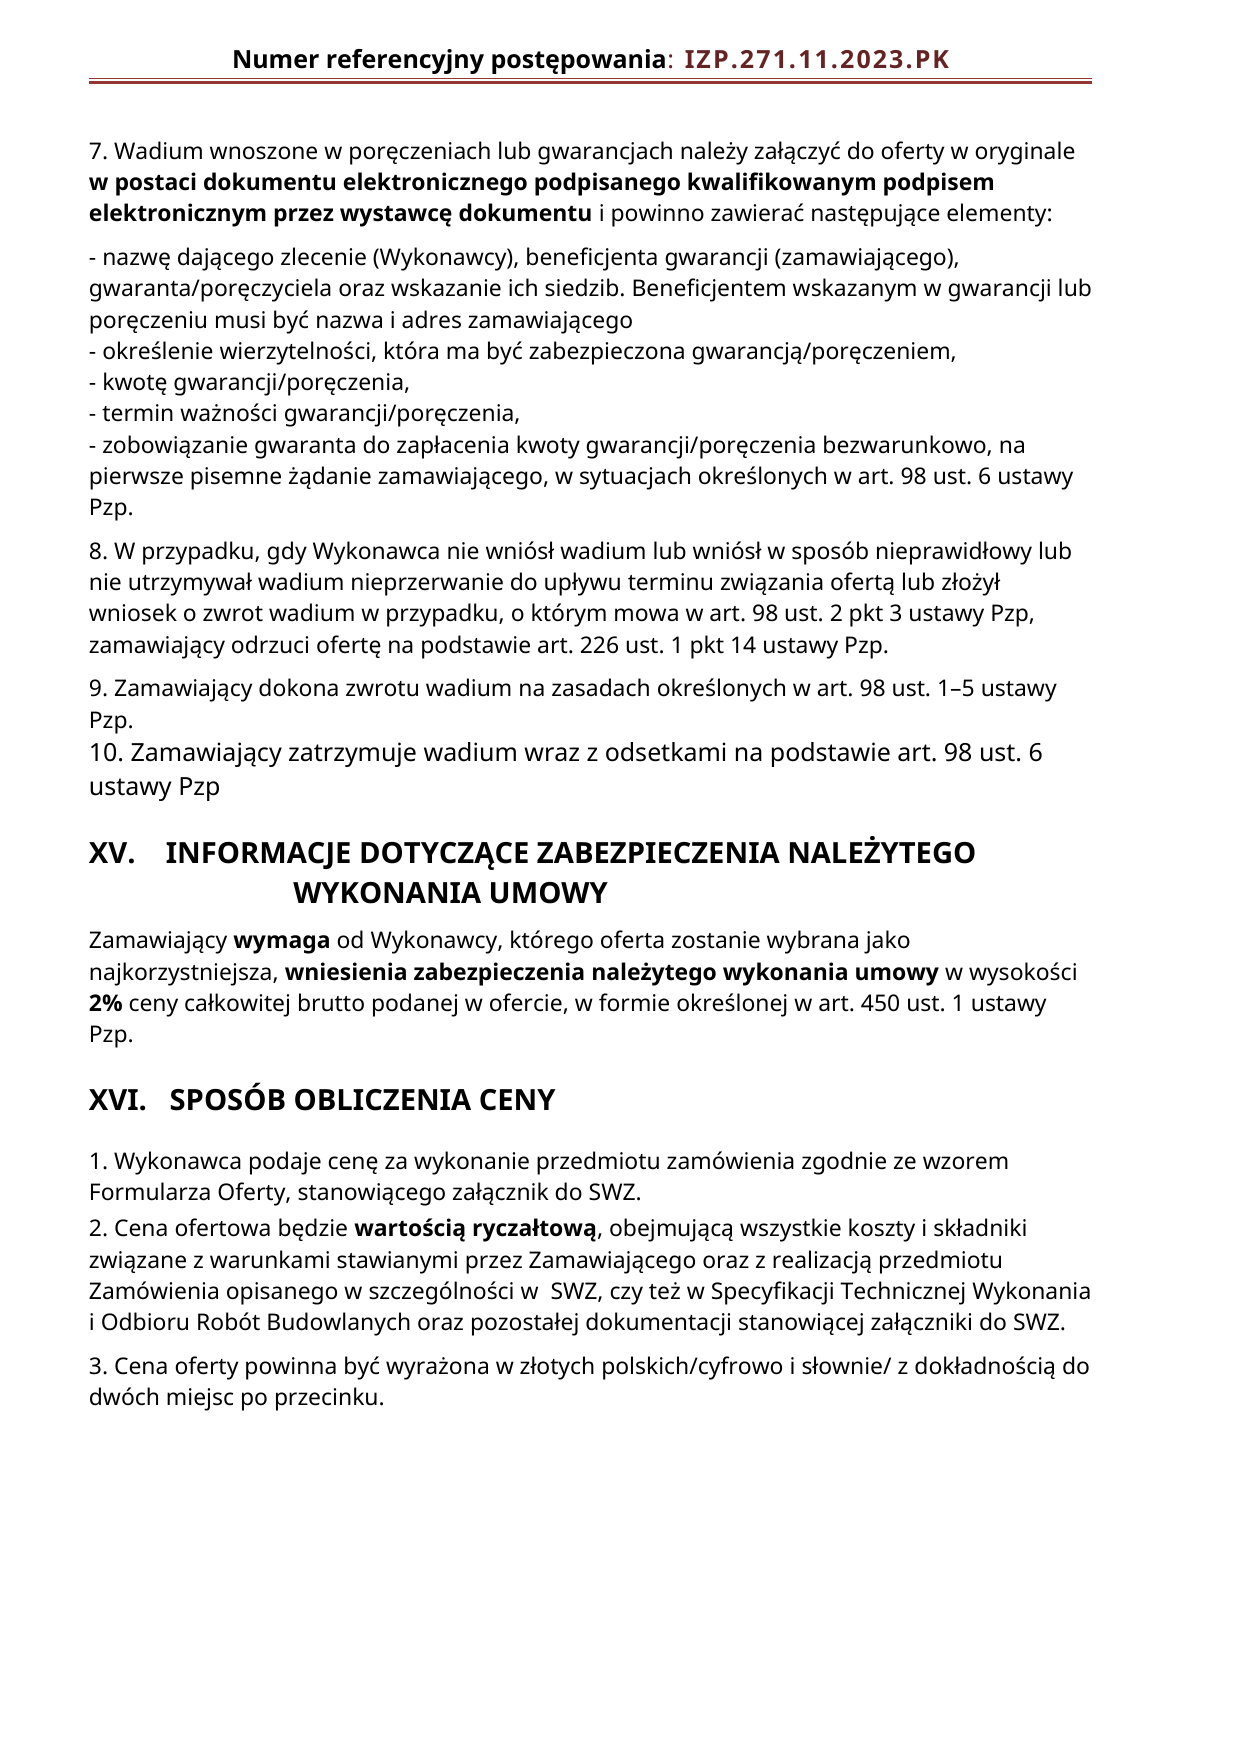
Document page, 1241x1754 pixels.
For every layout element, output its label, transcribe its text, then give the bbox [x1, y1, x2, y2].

text - termin ważności gwarancji/poręczenia, [89, 397, 1092, 429]
text 8. W przypadku, gdy Wykonawca nie wniósł wadium lub wniósł w sposób nieprawidłowy lub nie utrzymywał wadium nieprzerwanie do upływu terminu związania ofertą lub złożył wniosek o zwrot wadium w przypadku, o którym mowa w art. 98 ust. 2 pkt 3 ustawy Pzp, zamawiający odrzuci ofertę na podstawie art. 226 ust. 1 pkt 14 ustawy Pzp. [89, 535, 1092, 660]
text 9. Zamawiający dokona zwrotu wadium na zasadach określonych w art. 98 ust. 1–5 ustawy Pzp. [89, 672, 1092, 735]
text 2. Cena ofertowa będzie wartością ryczałtową, obejmującą wszystkie koszty i składniki związane z warunkami stawianymi przez Zamawiającego oraz z realizacją przedmiotu Zamówienia opisanego w szczególności w SWZ, czy też w Specyfikacji Technicznej Wykonania i Odbioru Robót Budowlanych oraz pozostałej dokumentacji stanowiącej załączniki do SWZ. [89, 1212, 1092, 1337]
text XVI. SPOSÓB OBLICZENIA CENY [89, 1089, 1092, 1116]
text 1. Wykonawca podaje cenę za wykonanie przedmiotu zamówienia zgodnie ze wzorem Formularza Oferty, stanowiącego załącznik do SWZ. [89, 1144, 1092, 1207]
text 10. Zamawiający zatrzymuje wadium wraz z odsetkami na podstawie art. 98 ust. 6 ustawy Pzp [89, 735, 1092, 803]
text - zobowiązanie gwaranta do zapłacenia kwoty gwarancji/poręczenia bezwarunkowo, na pierwsze pisemne żądanie zamawiającego, w sytuacjach określonych w art. 98 ust. 6 ustawy Pzp. [89, 429, 1092, 522]
text WYKONANIA UMOWY [89, 872, 1092, 912]
text - kwotę gwarancji/poręczenia, [89, 366, 1092, 397]
text Zamawiający wymaga od Wykonawcy, którego oferta zostanie wybrana jako najkorzystniejsza, wniesienia zabezpieczenia należytego wykonania umowy w wysokości 2% ceny całkowitej brutto podanej w ofercie, w formie określonej w art. 450 ust. 1 ustawy Pzp. [89, 924, 1092, 1049]
text - nazwę dającego zlecenie (Wykonawcy), beneficjenta gwarancji (zamawiającego), gwaranta/poręczyciela oraz wskazanie ich siedzib. Beneficjentem wskazanym w gwarancji lub poręczeniu musi być nazwa i adres zamawiającego [89, 241, 1092, 335]
text - określenie wierzytelności, która ma być zabezpieczona gwarancją/poręczeniem, [89, 335, 1092, 366]
text 7. Wadium wnoszone w poręczeniach lub gwarancjach należy załączyć do oferty w oryginale w postaci dokumentu elektronicznego podpisanego kwalifikowanym podpisem elektronicznym przez wystawcę dokumentu i powinno zawierać następujące elementy: [89, 135, 1092, 229]
text 3. Cena oferty powinna być wyrażona w złotych polskich/cyfrowo i słownie/ z dokładnością do dwóch miejsc po przecinku. [89, 1350, 1092, 1412]
text XV. INFORMACJE DOTYCZĄCE ZABEZPIECZENIA NALEŻYTEGO [89, 832, 1092, 872]
